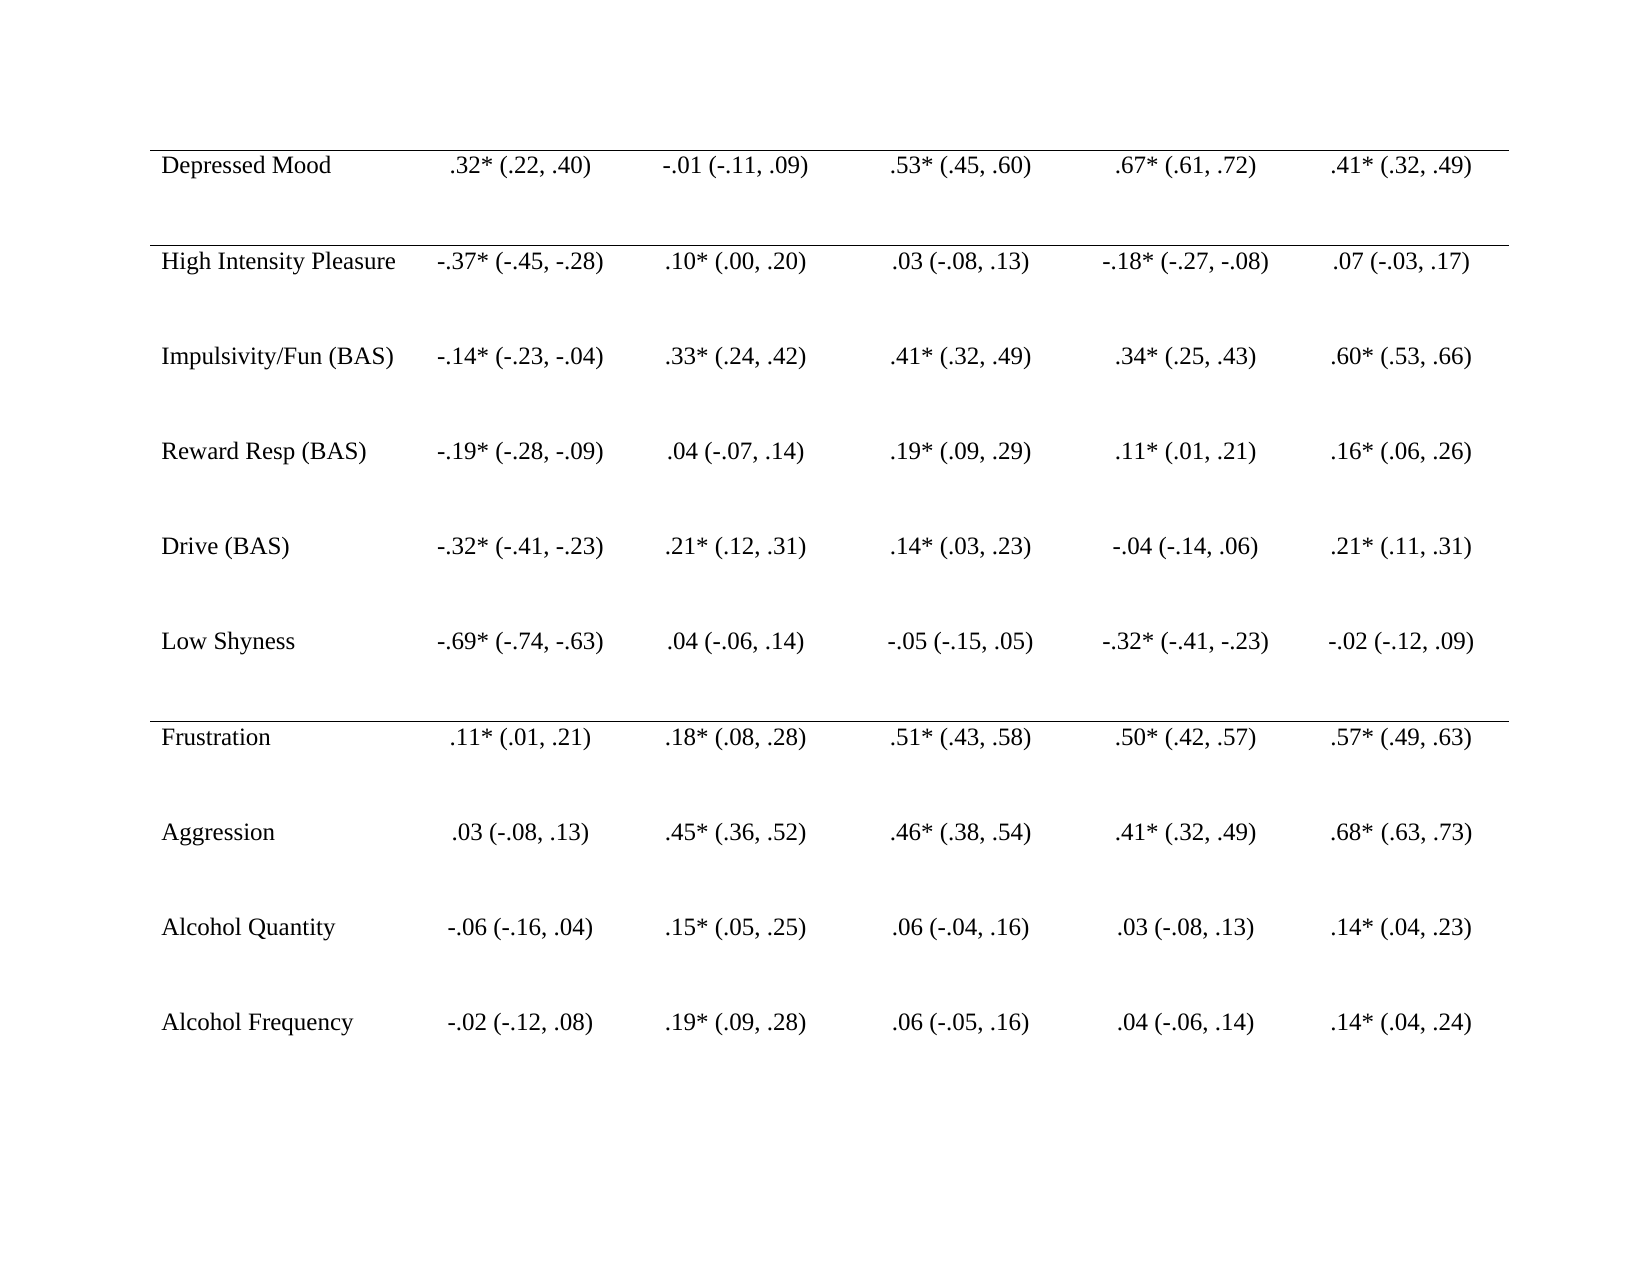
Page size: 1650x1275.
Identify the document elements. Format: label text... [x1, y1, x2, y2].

table_cell .15* (.05, .25) [628, 912, 843, 1007]
table_cell -.18* (-.27, -.08) [1078, 246, 1293, 341]
table_cell High Intensity Pleasure [150, 246, 412, 341]
table_cell Impulsivity/Fun (BAS) [150, 341, 412, 436]
table_cell .03 (-.08, .13) [1078, 912, 1293, 1007]
table_cell .50* (.42, .57) [1078, 722, 1293, 817]
table_cell .41* (.32, .49) [1078, 817, 1293, 912]
table_cell Alcohol Quantity [150, 912, 412, 1007]
table_cell .14* (.03, .23) [843, 531, 1077, 626]
table_cell .51* (.43, .58) [843, 722, 1077, 817]
table_cell .19* (.09, .29) [843, 436, 1077, 531]
table_cell .57* (.49, .63) [1293, 722, 1509, 817]
table_cell .06 (-.05, .16) [843, 1007, 1077, 1102]
table_cell -.37* (-.45, -.28) [413, 246, 628, 341]
table_cell .46* (.38, .54) [843, 817, 1077, 912]
table_cell .68* (.63, .73) [1293, 817, 1509, 912]
table_cell -.32* (-.41, -.23) [1078, 626, 1293, 721]
table_cell .03 (-.08, .13) [413, 817, 628, 912]
table_cell Alcohol Frequency [150, 1007, 412, 1102]
table_cell .14* (.04, .24) [1293, 1007, 1509, 1102]
table_cell -.04 (-.14, .06) [1078, 531, 1293, 626]
table_cell .16* (.06, .26) [1293, 436, 1509, 531]
table_cell -.05 (-.15, .05) [843, 626, 1077, 721]
table_cell .33* (.24, .42) [628, 341, 843, 436]
table_cell .45* (.36, .52) [628, 817, 843, 912]
table_cell .67* (.61, .72) [1078, 151, 1293, 245]
table_cell .11* (.01, .21) [413, 722, 628, 817]
table_cell .06 (-.04, .16) [843, 912, 1077, 1007]
table_cell .04 (-.07, .14) [628, 436, 843, 531]
table_cell -.06 (-.16, .04) [413, 912, 628, 1007]
table_cell Frustration [150, 722, 412, 817]
table_cell .07 (-.03, .17) [1293, 246, 1509, 341]
table_cell .21* (.12, .31) [628, 531, 843, 626]
table_cell .10* (.00, .20) [628, 246, 843, 341]
table_cell Drive (BAS) [150, 531, 412, 626]
table_cell .34* (.25, .43) [1078, 341, 1293, 436]
table_cell .60* (.53, .66) [1293, 341, 1509, 436]
table_cell .41* (.32, .49) [1293, 151, 1509, 245]
table_cell .53* (.45, .60) [843, 151, 1077, 245]
table_cell .18* (.08, .28) [628, 722, 843, 817]
table_cell -.32* (-.41, -.23) [413, 531, 628, 626]
table_cell -.69* (-.74, -.63) [413, 626, 628, 721]
table_cell -.01 (-.11, .09) [628, 151, 843, 245]
table_cell Reward Resp (BAS) [150, 436, 412, 531]
table_cell .14* (.04, .23) [1293, 912, 1509, 1007]
table_cell -.19* (-.28, -.09) [413, 436, 628, 531]
table_cell .04 (-.06, .14) [1078, 1007, 1293, 1102]
table_cell .11* (.01, .21) [1078, 436, 1293, 531]
table_cell .32* (.22, .40) [413, 151, 628, 245]
table_cell -.02 (-.12, .08) [413, 1007, 628, 1102]
table_cell -.02 (-.12, .09) [1293, 626, 1509, 721]
table_cell Depressed Mood [150, 151, 412, 245]
table_cell Aggression [150, 817, 412, 912]
table_cell -.14* (-.23, -.04) [413, 341, 628, 436]
table_cell .03 (-.08, .13) [843, 246, 1077, 341]
table_cell Low Shyness [150, 626, 412, 721]
table_cell .04 (-.06, .14) [628, 626, 843, 721]
table_cell .21* (.11, .31) [1293, 531, 1509, 626]
table_cell .41* (.32, .49) [843, 341, 1077, 436]
table_cell .19* (.09, .28) [628, 1007, 843, 1102]
